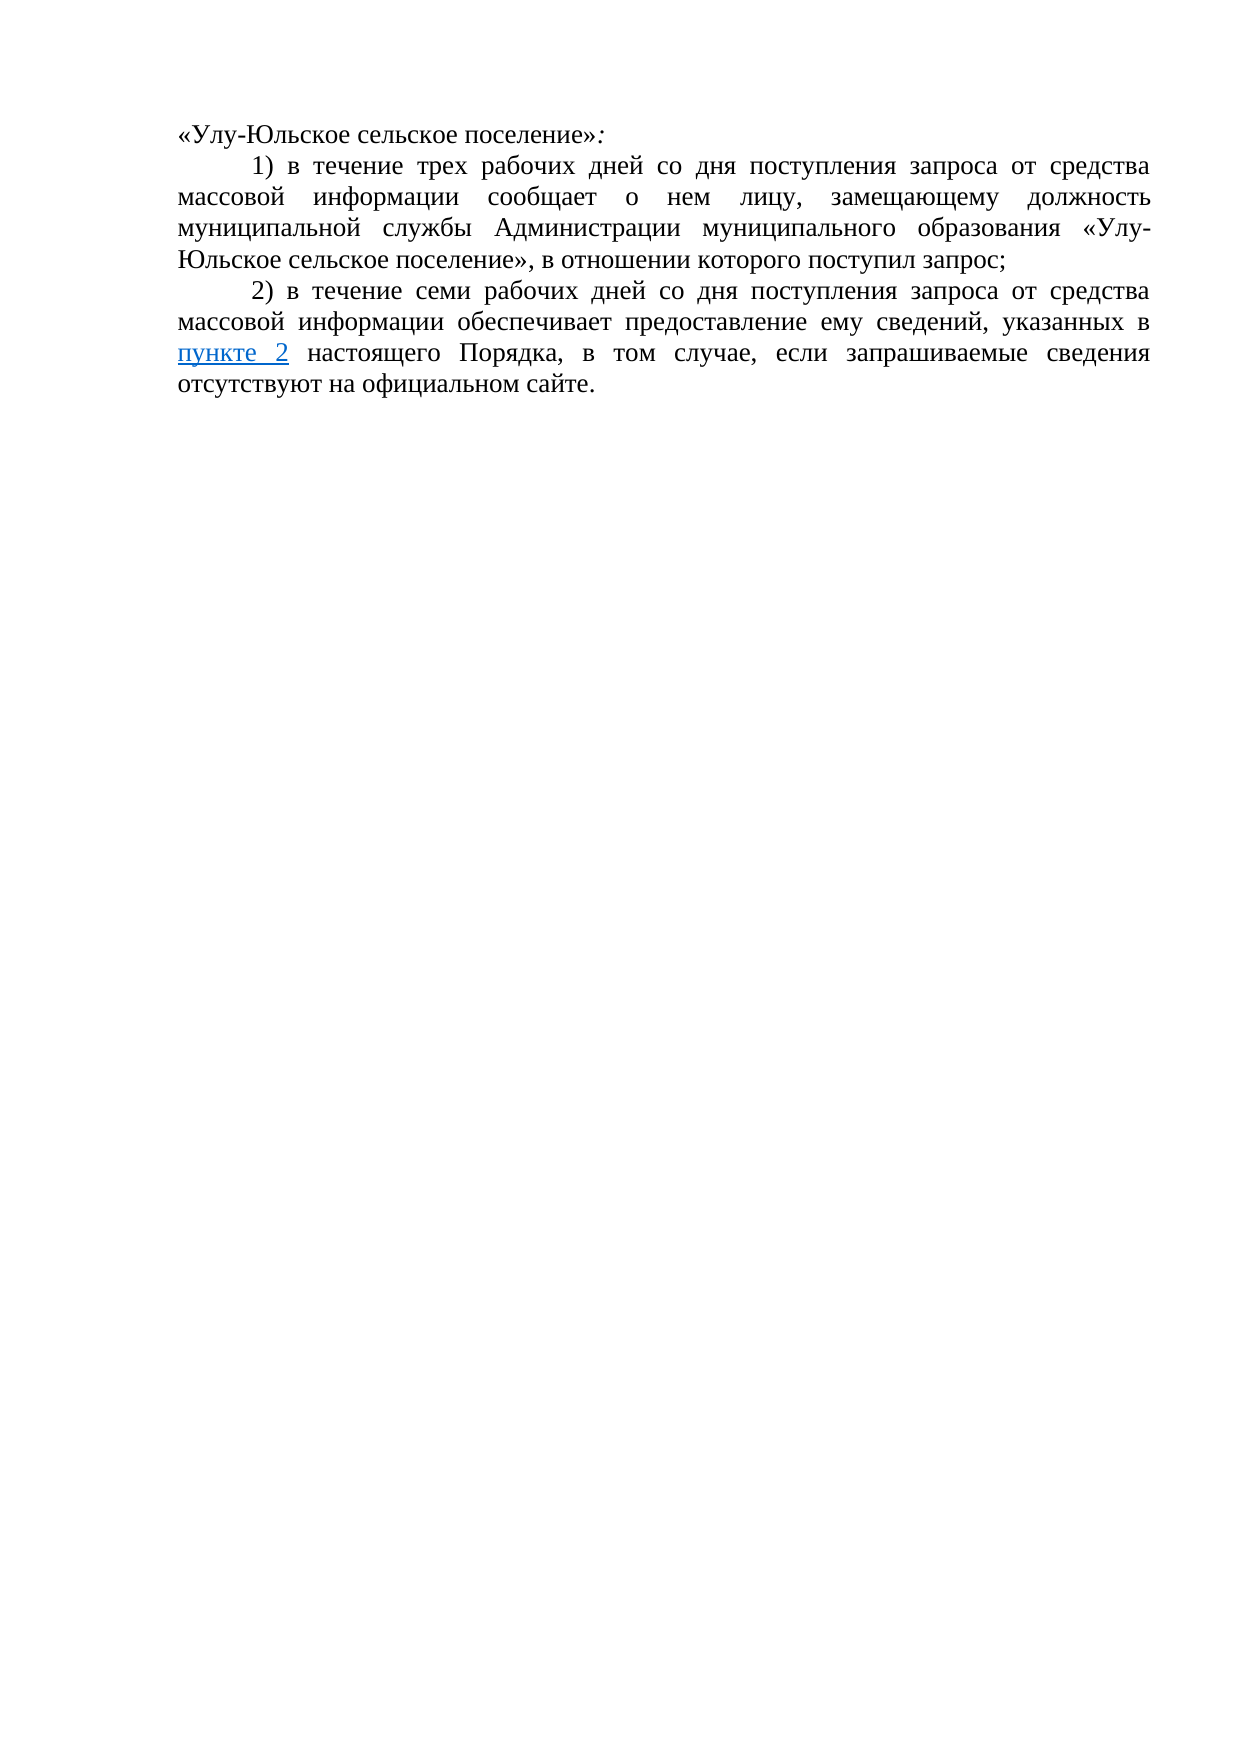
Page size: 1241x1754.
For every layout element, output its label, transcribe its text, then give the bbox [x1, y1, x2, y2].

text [177, 118, 1152, 149]
text 2) в течение семи рабочих дней со дня поступления запроса от средства массовой информации обеспечивает предоставление ему сведений, указанных в пункте 2 настоящего Порядка, в том случае, если запрашиваемые сведения отсутствуют на официальном сайте. [177, 274, 1152, 398]
text 1) в течение трех рабочих дней со дня поступления запроса от средства массовой информации сообщает о нем лицу, замещающему должность муниципальной службы Администрации муниципального образования «Улу-Юльское сельское поселение», в отношении которого поступил запрос; [177, 149, 1152, 274]
